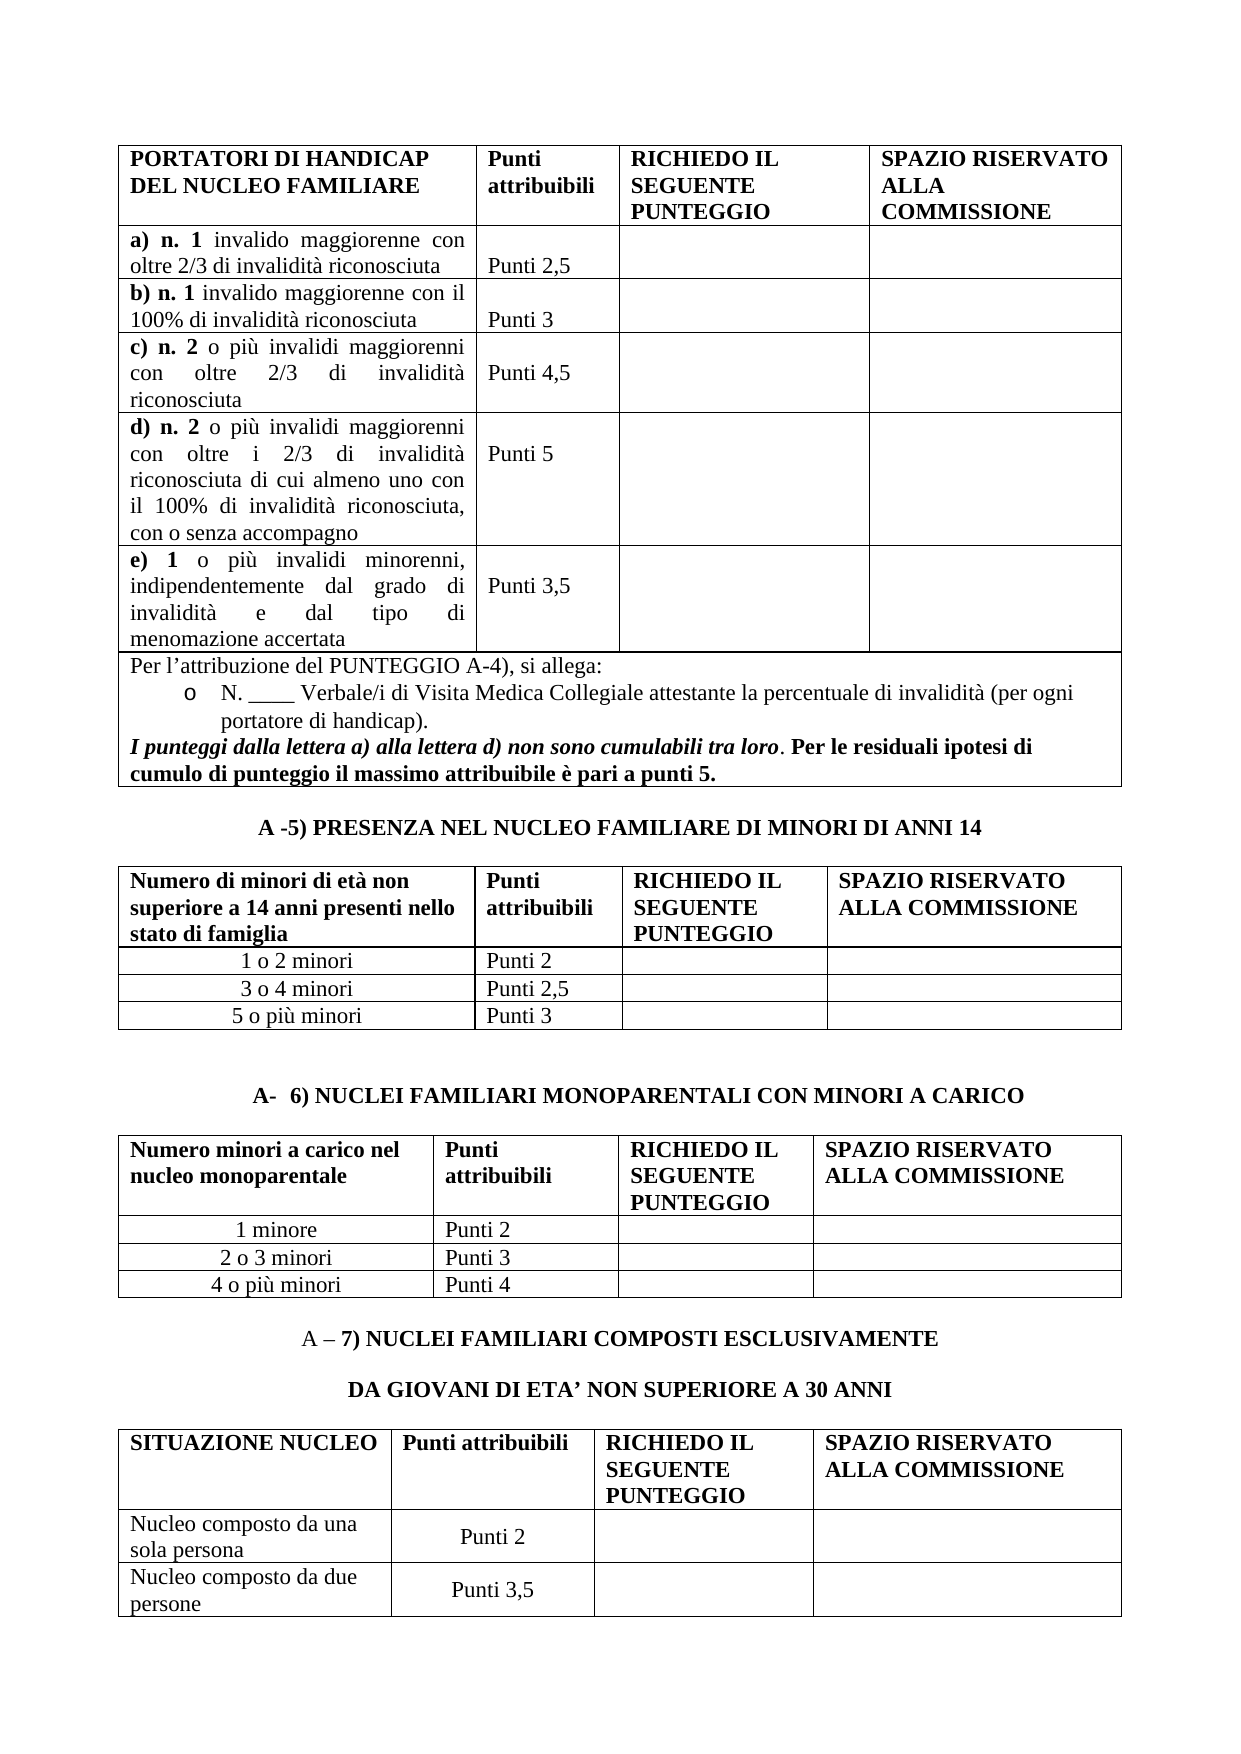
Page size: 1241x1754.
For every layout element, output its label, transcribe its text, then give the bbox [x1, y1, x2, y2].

table_header SPAZIO RISERVATO ALLA COMMISSIONE [814, 1136, 1121, 1215]
table_cell [619, 1271, 813, 1297]
table_cell a) n. 1 invalido maggiorenne con oltre 2/3 di invalidità riconosciuta [119, 226, 476, 278]
table_cell Punti 3,5 [477, 546, 619, 651]
table_cell [619, 1244, 813, 1270]
table_cell [814, 1510, 1121, 1562]
table_cell [814, 1216, 1121, 1242]
table_header SITUAZIONE NUCLEO [119, 1430, 391, 1508]
table_cell [828, 948, 1121, 974]
table_header RICHIEDO IL SEGUENTE PUNTEGGIO [595, 1430, 813, 1508]
table_cell [828, 1002, 1121, 1028]
table_header RICHIEDO IL SEGUENTE PUNTEGGIO [623, 867, 827, 946]
table_cell Punti 2 [392, 1510, 594, 1562]
table_cell 1 o 2 minori [119, 948, 474, 974]
table_cell [814, 1271, 1121, 1297]
table_header PORTATORI DI HANDICAP DEL NUCLEO FAMILIARE [119, 146, 476, 224]
table_cell 5 o più minori [119, 1002, 474, 1028]
table_cell [623, 975, 827, 1001]
text A – 7) NUCLEI FAMILIARI COMPOSTI ESCLUSIVAMENTE [118, 1325, 1122, 1351]
table_cell Per l’attribuzione del PUNTEGGIO A-4), si allega: N. ____ Verbale/i di Visita Medica Collegiale attestante la percentuale di invalidità (per ogni portatore di handicap). I punteggi dalla lettera a) alla lettera d) non sono cumulabili tra loro. Per le residuali ipotesi di cumulo di punteggio il massimo attribuibile è pari a punti 5. [119, 653, 1121, 786]
table_cell [814, 1244, 1121, 1270]
table_header SPAZIO RISERVATO ALLA COMMISSIONE [814, 1430, 1121, 1508]
table_cell [870, 226, 1121, 278]
text DA GIOVANI DI ETA’ NON SUPERIORE A 30 ANNI [118, 1376, 1122, 1402]
table_cell Punti 3 [476, 1002, 622, 1028]
table_cell Punti 2 [434, 1216, 618, 1242]
table_header Numero di minori di età non superiore a 14 anni presenti nello stato di famiglia [119, 867, 474, 946]
text A -5) PRESENZA NEL NUCLEO FAMILIARE DI MINORI DI ANNI 14 [118, 813, 1122, 840]
table_cell [620, 279, 869, 332]
table_cell Nucleo composto da una sola persona [119, 1510, 391, 1562]
table_cell [595, 1510, 813, 1562]
table_cell 2 o 3 minori [119, 1244, 433, 1270]
table_header Punti attribuibili [477, 146, 619, 224]
table_cell b) n. 1 invalido maggiorenne con il 100% di invalidità riconosciuta [119, 279, 476, 332]
table_cell Punti 4,5 [477, 333, 619, 412]
list 6) NUCLEI FAMILIARI MONOPARENTALI CON MINORI A CARICO [156, 1082, 1122, 1109]
table_cell [870, 413, 1121, 545]
table_cell Punti 3 [434, 1244, 618, 1270]
table_cell [623, 948, 827, 974]
table_cell [870, 279, 1121, 332]
table_cell 4 o più minori [119, 1271, 433, 1297]
table_cell [620, 413, 869, 545]
table_cell Nucleo composto da due persone [119, 1563, 391, 1616]
table_cell [620, 226, 869, 278]
table_cell [828, 975, 1121, 1001]
table_cell [870, 333, 1121, 412]
table_cell Punti 3,5 [392, 1563, 594, 1616]
table_cell Punti 4 [434, 1271, 618, 1297]
table_cell [623, 1002, 827, 1028]
table_header Punti attribuibili [392, 1430, 594, 1508]
table_cell e) 1 o più invalidi minorenni, indipendentemente dal grado di invalidità e dal tipo di menomazione accertata [119, 546, 476, 651]
table_header Punti attribuibili [434, 1136, 618, 1215]
table_cell [620, 333, 869, 412]
table_cell [814, 1563, 1121, 1616]
table_cell [870, 546, 1121, 651]
table_header Numero minori a carico nel nucleo monoparentale [119, 1136, 433, 1215]
table_cell d) n. 2 o più invalidi maggiorenni con oltre i 2/3 di invalidità riconosciuta di cui almeno uno con il 100% di invalidità riconosciuta, con o senza accompagno [119, 413, 476, 545]
table_header SPAZIO RISERVATO ALLA COMMISSIONE [828, 867, 1121, 946]
table_cell c) n. 2 o più invalidi maggiorenni con oltre 2/3 di invalidità riconosciuta [119, 333, 476, 412]
table_cell Punti 2 [476, 948, 622, 974]
table_header RICHIEDO IL SEGUENTE PUNTEGGIO [620, 146, 869, 224]
table_header RICHIEDO IL SEGUENTE PUNTEGGIO [619, 1136, 813, 1215]
table_cell Punti 2,5 [477, 226, 619, 278]
table_header Punti attribuibili [476, 867, 622, 946]
table_cell 1 minore [119, 1216, 433, 1242]
table_cell [595, 1563, 813, 1616]
table_cell Punti 3 [477, 279, 619, 332]
table_cell 3 o 4 minori [119, 975, 474, 1001]
table_cell Punti 5 [477, 413, 619, 545]
table_cell [619, 1216, 813, 1242]
table_cell Punti 2,5 [476, 975, 622, 1001]
table_cell [620, 546, 869, 651]
table_header SPAZIO RISERVATO ALLA COMMISSIONE [870, 146, 1121, 224]
